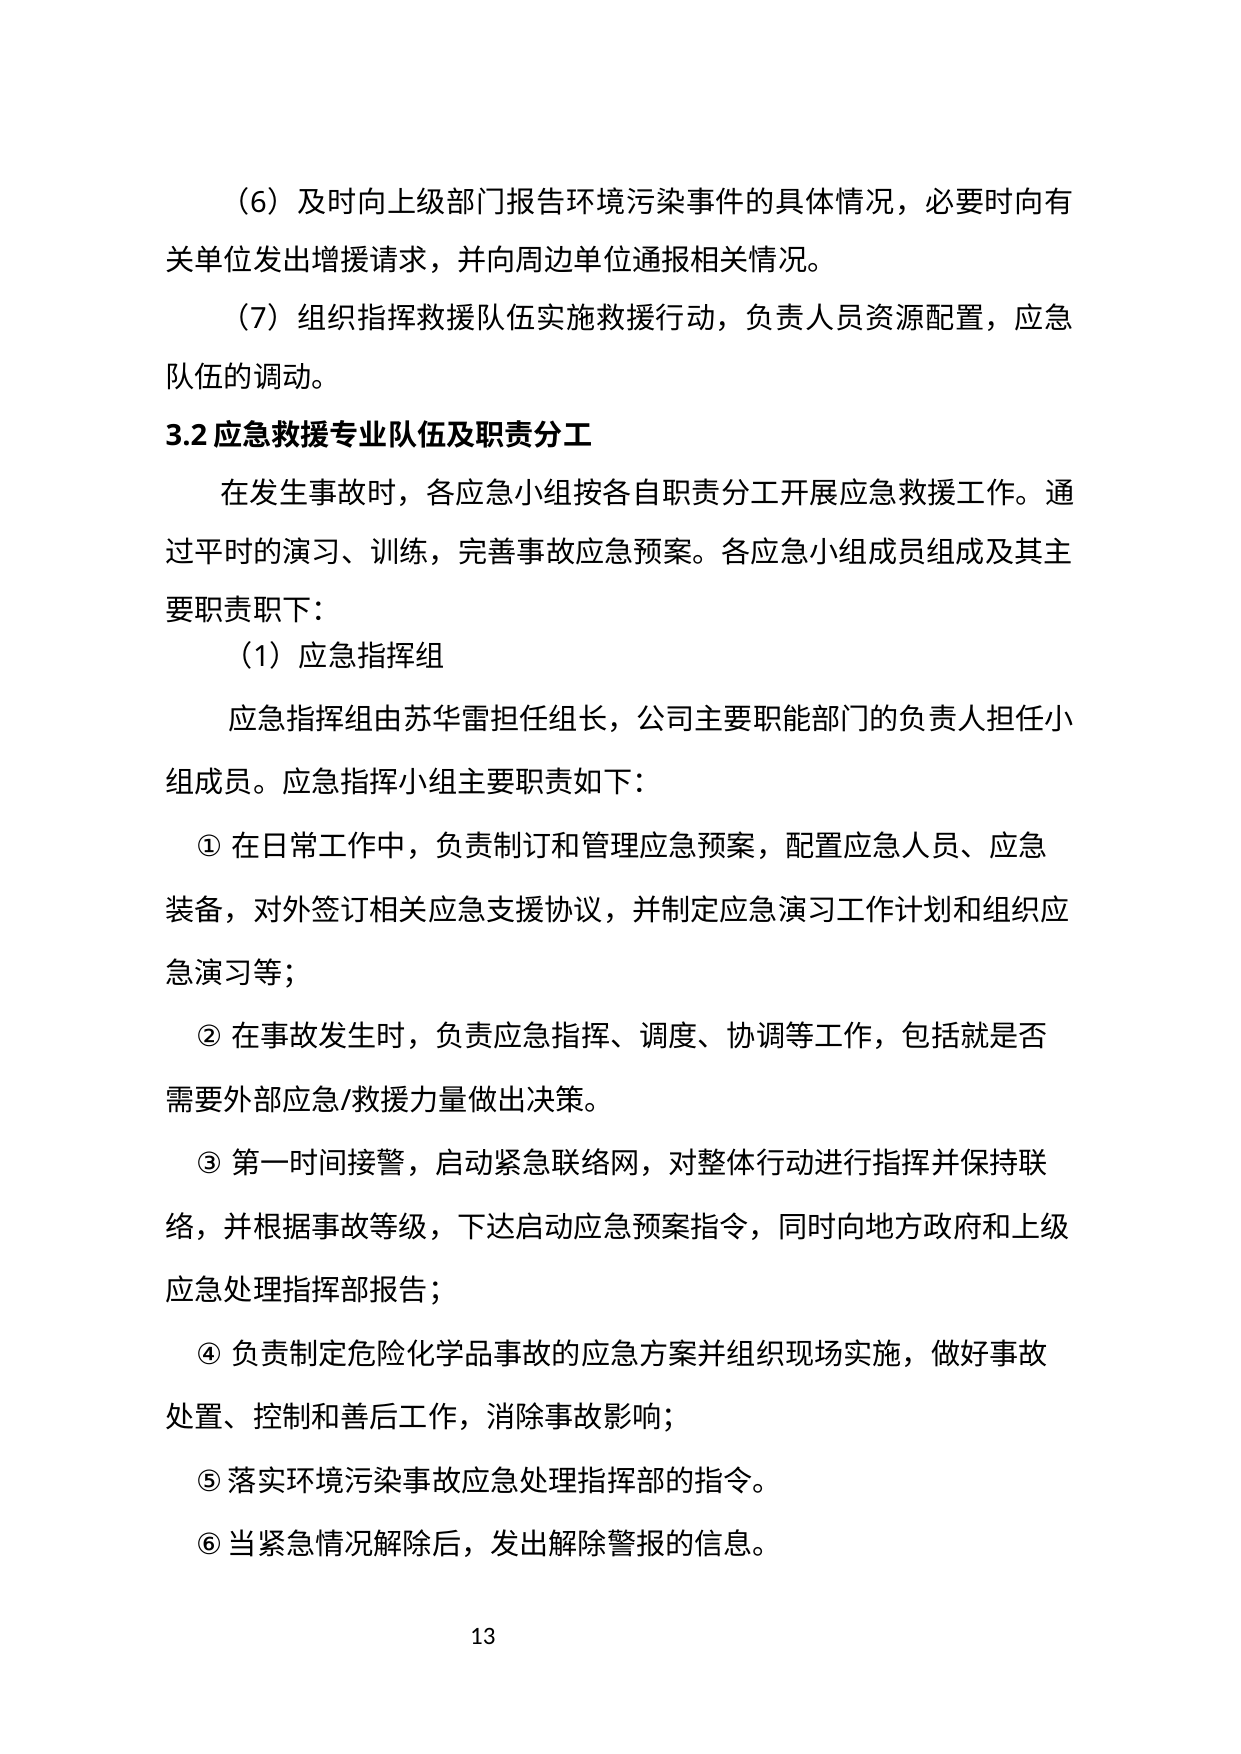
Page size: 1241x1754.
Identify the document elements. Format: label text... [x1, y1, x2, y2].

text 3.2应急救援专业队伍及职责分工 [165, 399, 1075, 457]
text 应急指挥组由苏华雷担任组长，公司主要职能部门的负责人担任小组成员。应急指挥小组主要职责如下： [165, 696, 1075, 801]
list ②在事故发生时，负责应急指挥、调度、协调等工作，包括就是否需要外部应急/救援力量做出决策。 [165, 1013, 1075, 1119]
list ③第一时间接警，启动紧急联络网，对整体行动进行指挥并保持联络，并根据事故等级，下达启动应急预案指令，同时向地方政府和上级应急处理指挥部报告； [165, 1140, 1075, 1309]
list ⑥当紧急情况解除后，发出解除警报的信息。 [165, 1521, 1075, 1563]
text （7）组织指挥救援队伍实施救援行动，负责人员资源配置，应急队伍的调动。 [165, 282, 1075, 399]
text 在发生事故时，各应急小组按各自职责分工开展应急救援工作。通过平时的演习、训练，完善事故应急预案。各应急小组成员组成及其主要职责职下： [165, 457, 1075, 632]
list ⑤落实环境污染事故应急处理指挥部的指令。 [165, 1457, 1075, 1500]
text （6）及时向上级部门报告环境污染事件的具体情况，必要时向有关单位发出增援请求，并向周边单位通报相关情况。 [165, 165, 1075, 282]
text （1）应急指挥组 [165, 632, 1075, 674]
list ①在日常工作中，负责制订和管理应急预案，配置应急人员、应急装备，对外签订相关应急支援协议，并制定应急演习工作计划和组织应急演习等； [165, 822, 1075, 992]
list ④负责制定危险化学品事故的应急方案并组织现场实施，做好事故处置、控制和善后工作，消除事故影响； [165, 1330, 1075, 1436]
